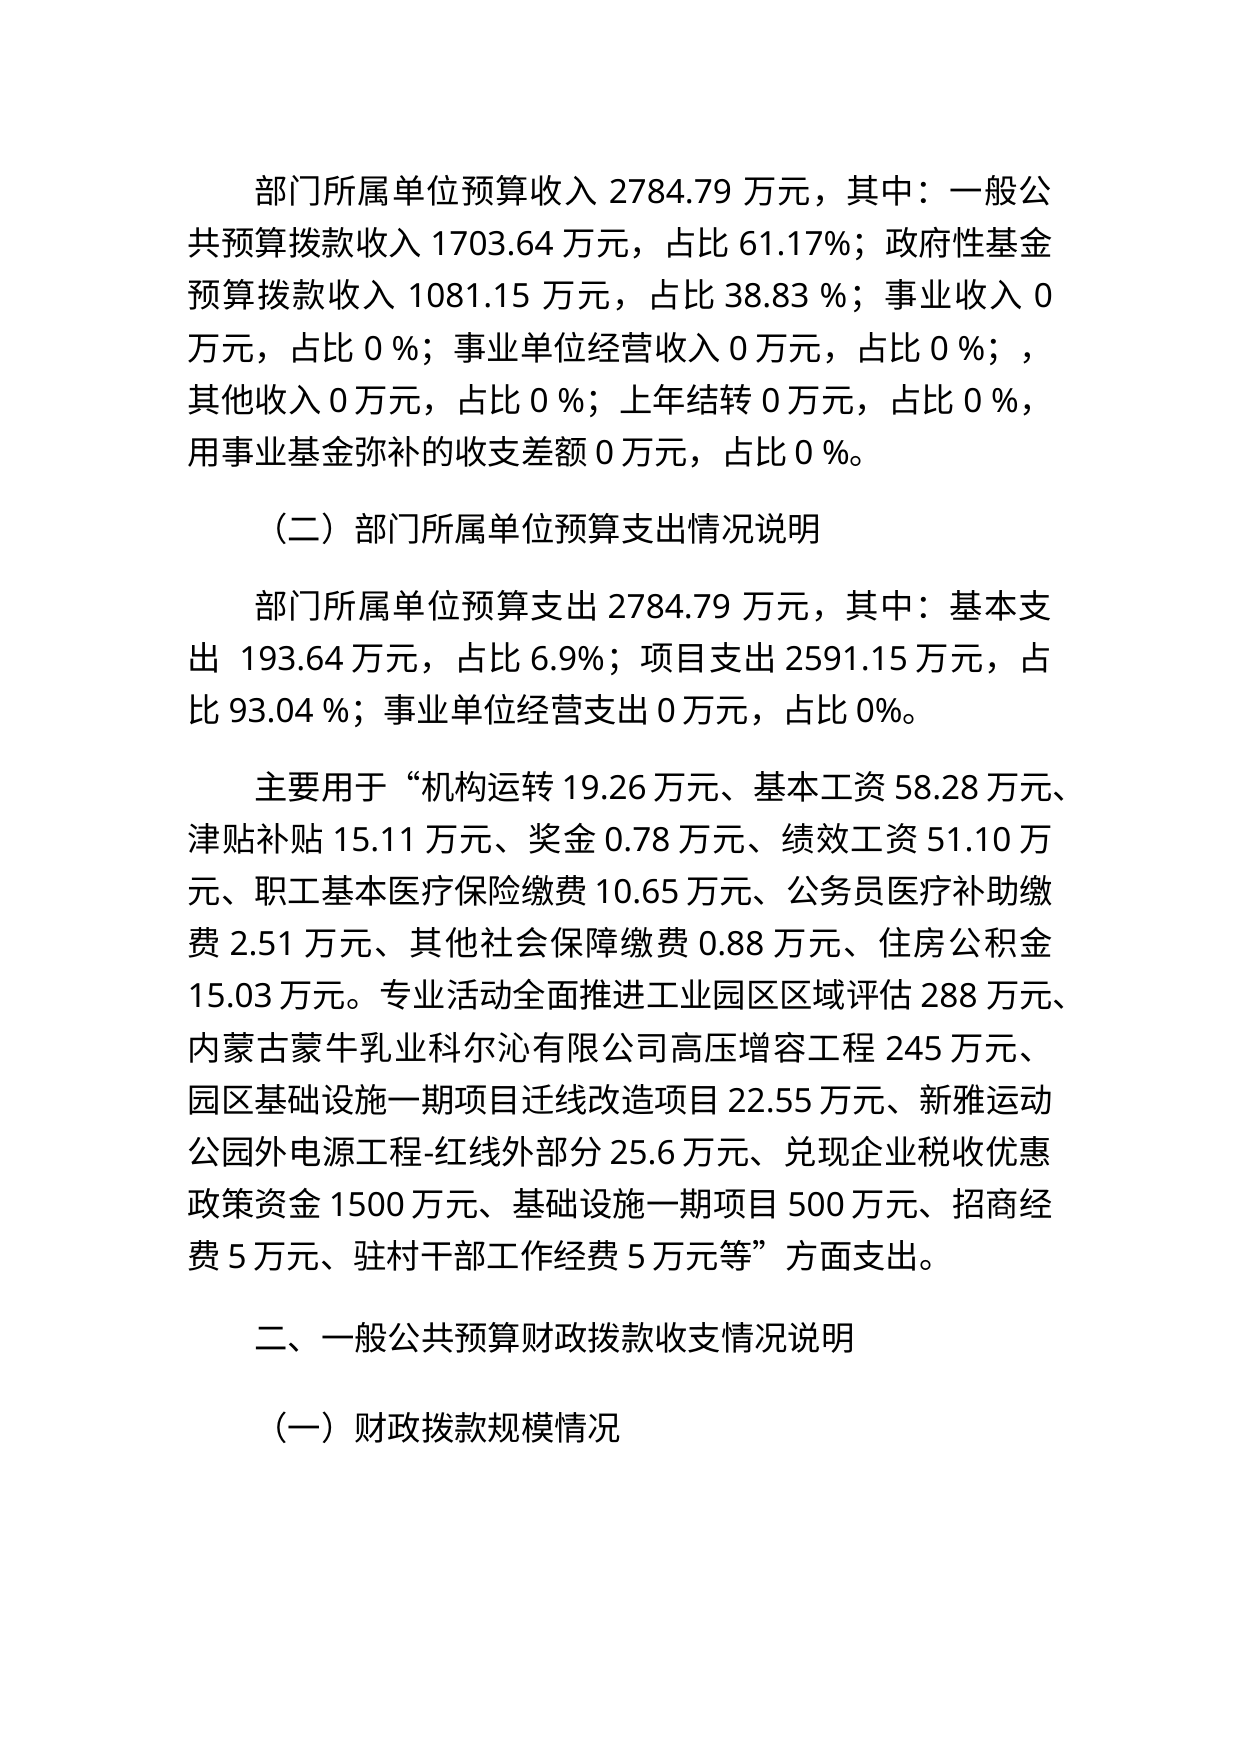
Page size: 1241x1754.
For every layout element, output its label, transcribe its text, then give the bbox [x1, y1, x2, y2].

text 部门所属单位预算支出2784.79 万元，其中：基本支出 193.64万元，占比6.9%；项目支出2591.15万元，占比 93.04 %；事业单位经营支出0万元，占比0%。 [187, 577, 1053, 733]
text （二）部门所属单位预算支出情况说明 [187, 499, 1053, 552]
text 部门所属单位预算收入 2784.79 万元，其中：一般公共预算拨款收入 1703.64 万元，占比 61.17%；政府性基金预算拨款收入 1081.15 万元，占比38.83 %；事业收入 0万元，占比 0 %；事业单位经营收入0万元，占比0 %；，其他收入0万元，占比0 %；上年结转 0万元，占比 0 %，用事业基金弥补的收支差额 0万元，占比0 %。 [187, 162, 1053, 474]
text 二、一般公共预算财政拨款收支情况说明 [187, 1304, 1053, 1369]
text 主要用于“机构运转19.26万元、基本工资58.28万元、津贴补贴15.11万元、奖金0.78万元、绩效工资51.10万元、职工基本医疗保险缴费10.65万元、公务员医疗补助缴费2.51万元、其他社会保障缴费0.88万元、住房公积金15.03万元。专业活动全面推进工业园区区域评估288 万元、内蒙古蒙牛乳业科尔沁有限公司高压增容工程245万元、园区基础设施一期项目迁线改造项目22.55万元、新雅运动公园外电源工程-红线外部分25.6万元、兑现企业税收优惠政策资金1500万元、基础设施一期项目500万元、招商经费5万元、驻村干部工作经费5万元等”方面支出。 [187, 758, 1053, 1279]
text （一）财政拨款规模情况 [187, 1394, 1053, 1459]
